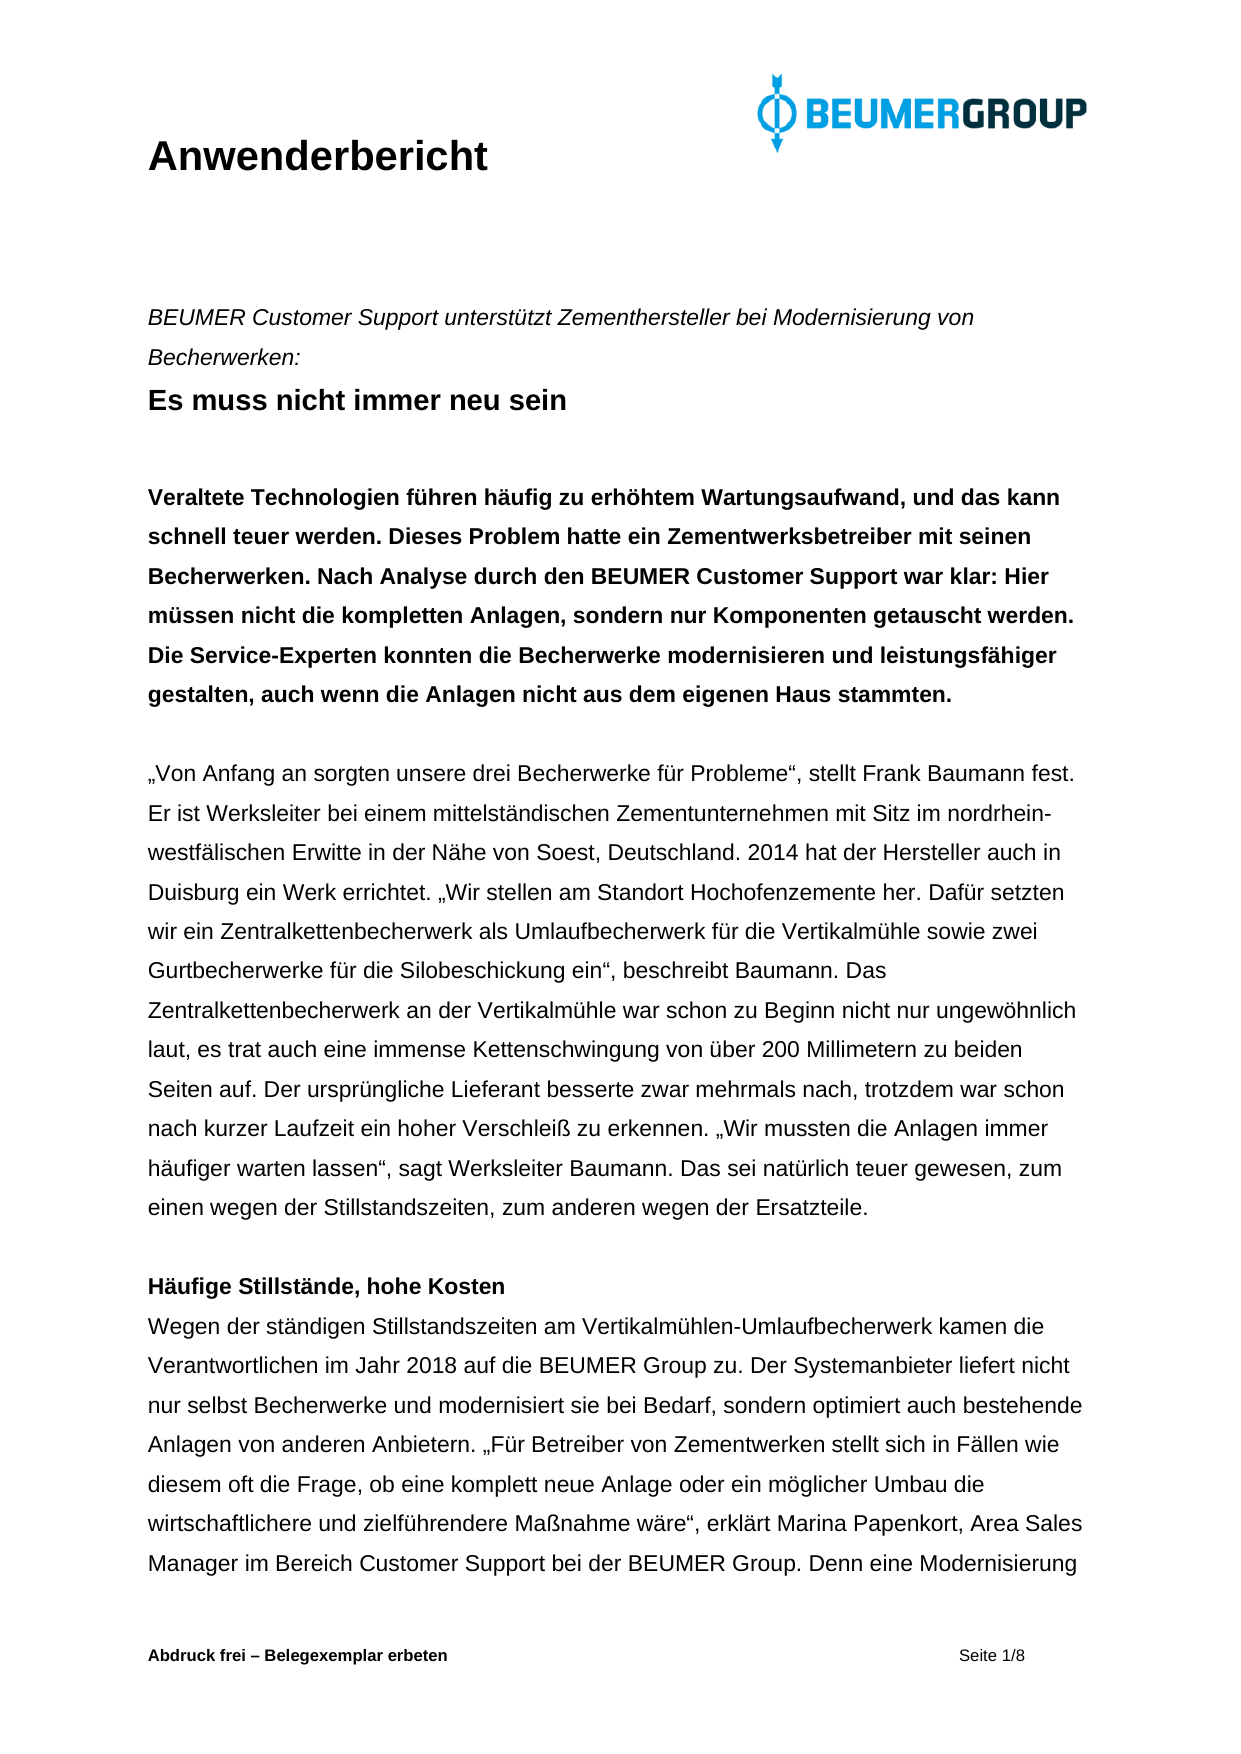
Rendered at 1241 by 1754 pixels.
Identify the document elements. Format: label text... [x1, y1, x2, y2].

picture [728, 69, 1115, 157]
text Veraltete Technologien führen häufig zu erhöhtem Wartungsaufwand, und das kann schnell teuer werden. Dieses Problem hatte ein Zementwerksbetreiber mit seinen Becherwerken. Nach Analyse durch den BEUMER Customer Support war klar: Hier müssen nicht die kompletten Anlagen, sondern nur Komponenten getauscht werden. Die Service-Experten konnten die Becherwerke modernisieren und leistungsfähiger gestalten, auch wenn die Anlagen nicht aus dem eigenen Haus stammten. [148, 484, 1093, 707]
text BEUMER Customer Support unterstützt Zementhersteller bei Modernisierung von Becherwerken: [148, 304, 1093, 370]
text Es muss nicht immer neu sein [148, 383, 1093, 417]
text „Von Anfang an sorgten unsere drei Becherwerke für Probleme“, stellt Frank Baumann fest. Er ist Werksleiter bei einem mittelständischen Zementunternehmen mit Sitz im nordrhein-westfälischen Erwitte in der Nähe von Soest, Deutschland. 2014 hat der Hersteller auch in Duisburg ein Werk errichtet. „Wir stellen am Standort Hochofenzemente her. Dafür setzten wir ein Zentralkettenbecherwerk als Umlaufbecherwerk für die Vertikalmühle sowie zwei Gurtbecherwerke für die Silobeschickung ein“, beschreibt Baumann. Das Zentralkettenbecherwerk an der Vertikalmühle war schon zu Beginn nicht nur ungewöhnlich laut, es trat auch eine immense Kettenschwingung von über 200 Millimetern zu beiden Seiten auf. Der ursprüngliche Lieferant besserte zwar mehrmals nach, trotzdem war schon nach kurzer Laufzeit ein hoher Verschleiß zu erkennen. „Wir mussten die Anlagen immer häufiger warten lassen“, sagt Werksleiter Baumann. Das sei natürlich teuer gewesen, zum einen wegen der Stillstandszeiten, zum anderen wegen der Ersatzteile. [148, 760, 1093, 1221]
text Häufige Stillstände, hohe Kosten [148, 1273, 1093, 1300]
